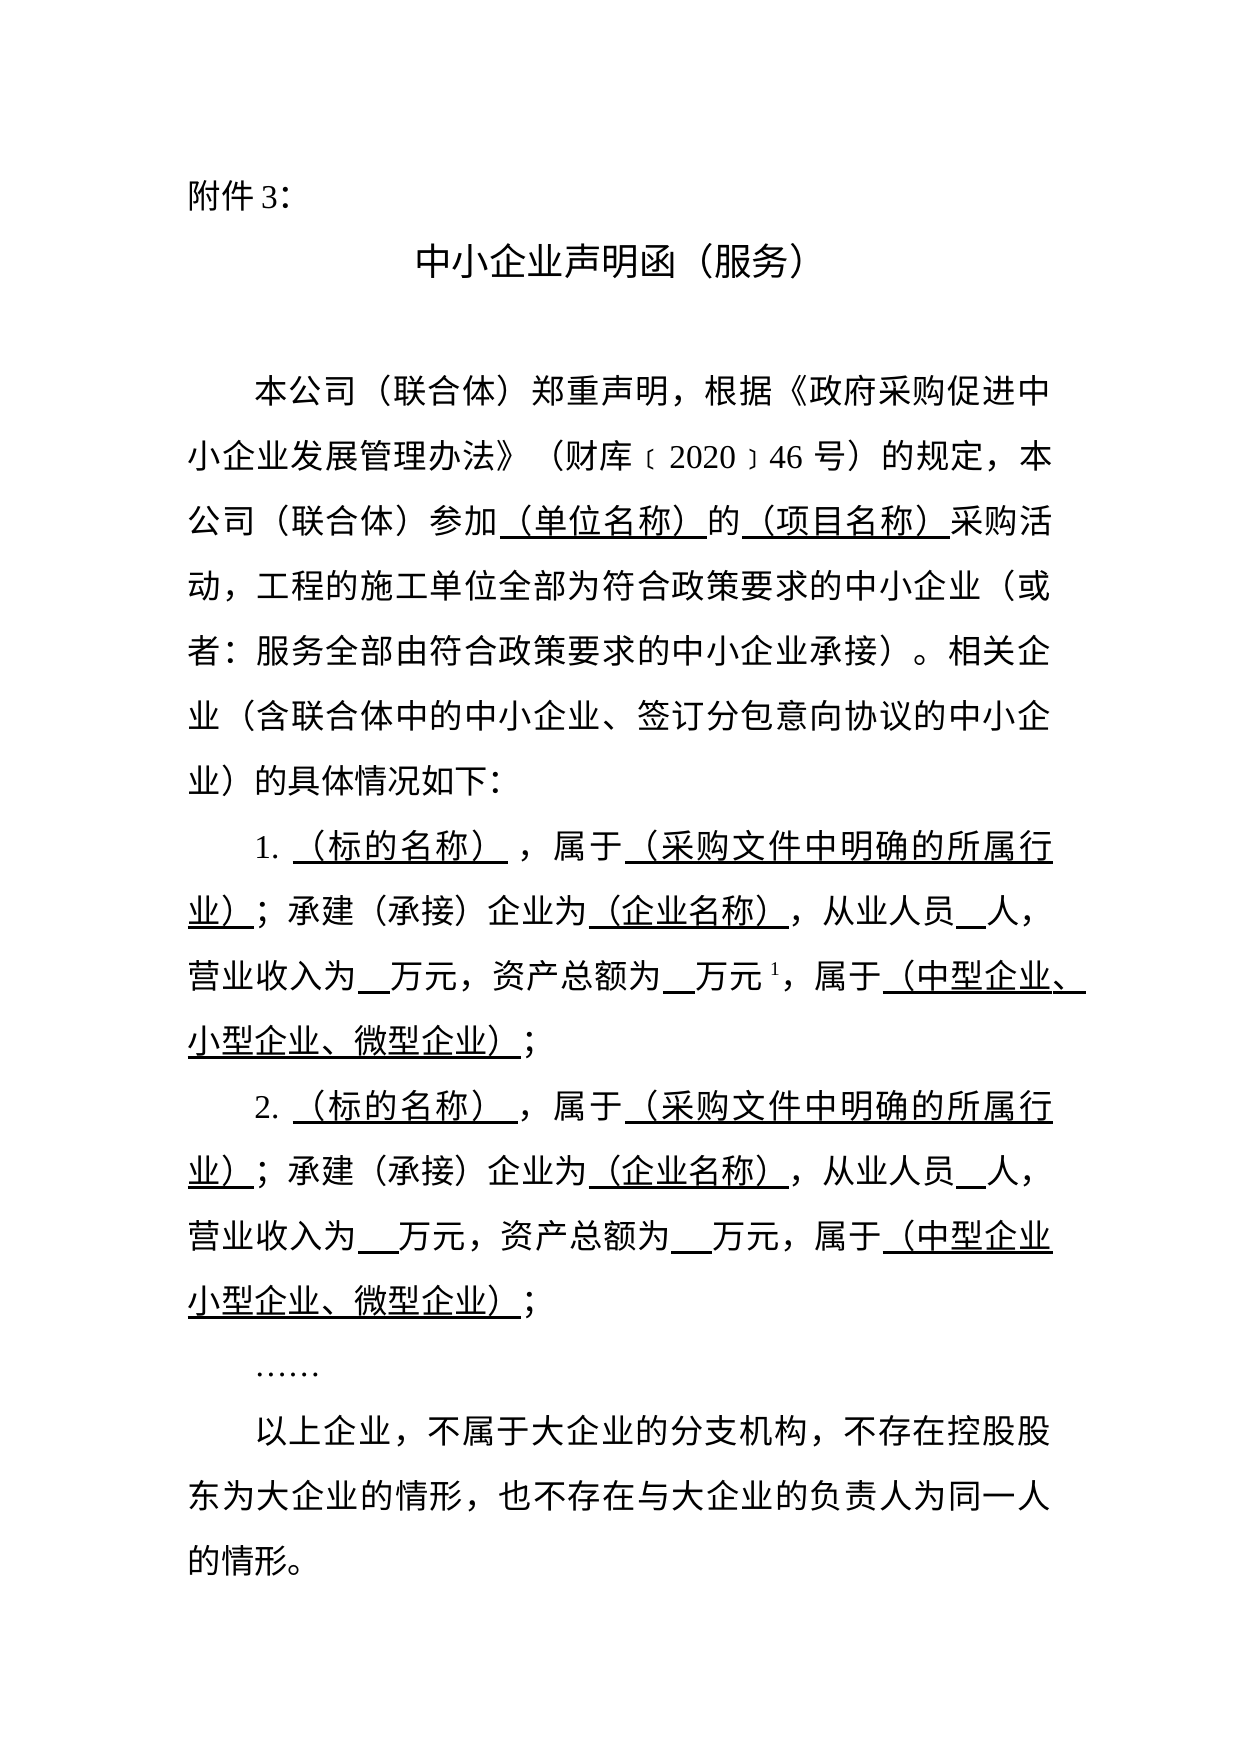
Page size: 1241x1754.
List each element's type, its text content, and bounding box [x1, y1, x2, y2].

text 以上企业，不属于大企业的分支机构，不存在控股股东为大企业的情形，也不存在与大企业的负责人为同一人的情形。 [187, 1397, 1053, 1592]
text 1. （标的名称） ，属于（采购文件中明确的所属行业）；承建（承接）企业为（企业名称），从业人员 人，营业收入为 万元，资产总额为 万元1，属于（中型企业、小型企业、微型企业）； [187, 812, 1053, 1072]
text …… [187, 1332, 1053, 1397]
text 本公司（联合体）郑重声明，根据《政府采购促进中小企业发展管理办法》（财库﹝2020﹞46 号）的规定，本公司（联合体）参加（单位名称）的（项目名称）采购活动，工程的施工单位全部为符合政策要求的中小企业（或者：服务全部由符合政策要求的中小企业承接）。相关企业（含联合体中的中小企业、签订分包意向协议的中小企业）的具体情况如下： [187, 357, 1053, 812]
text 附件3： [187, 162, 1053, 227]
text 中小企业声明函（服务） [187, 227, 1053, 292]
text 2. （标的名称） ，属于（采购文件中明确的所属行业）；承建（承接）企业为（企业名称），从业人员 人，营业收入为 万元，资产总额为 万元，属于（中型企业、小型企业、微型企业）； [187, 1072, 1053, 1332]
